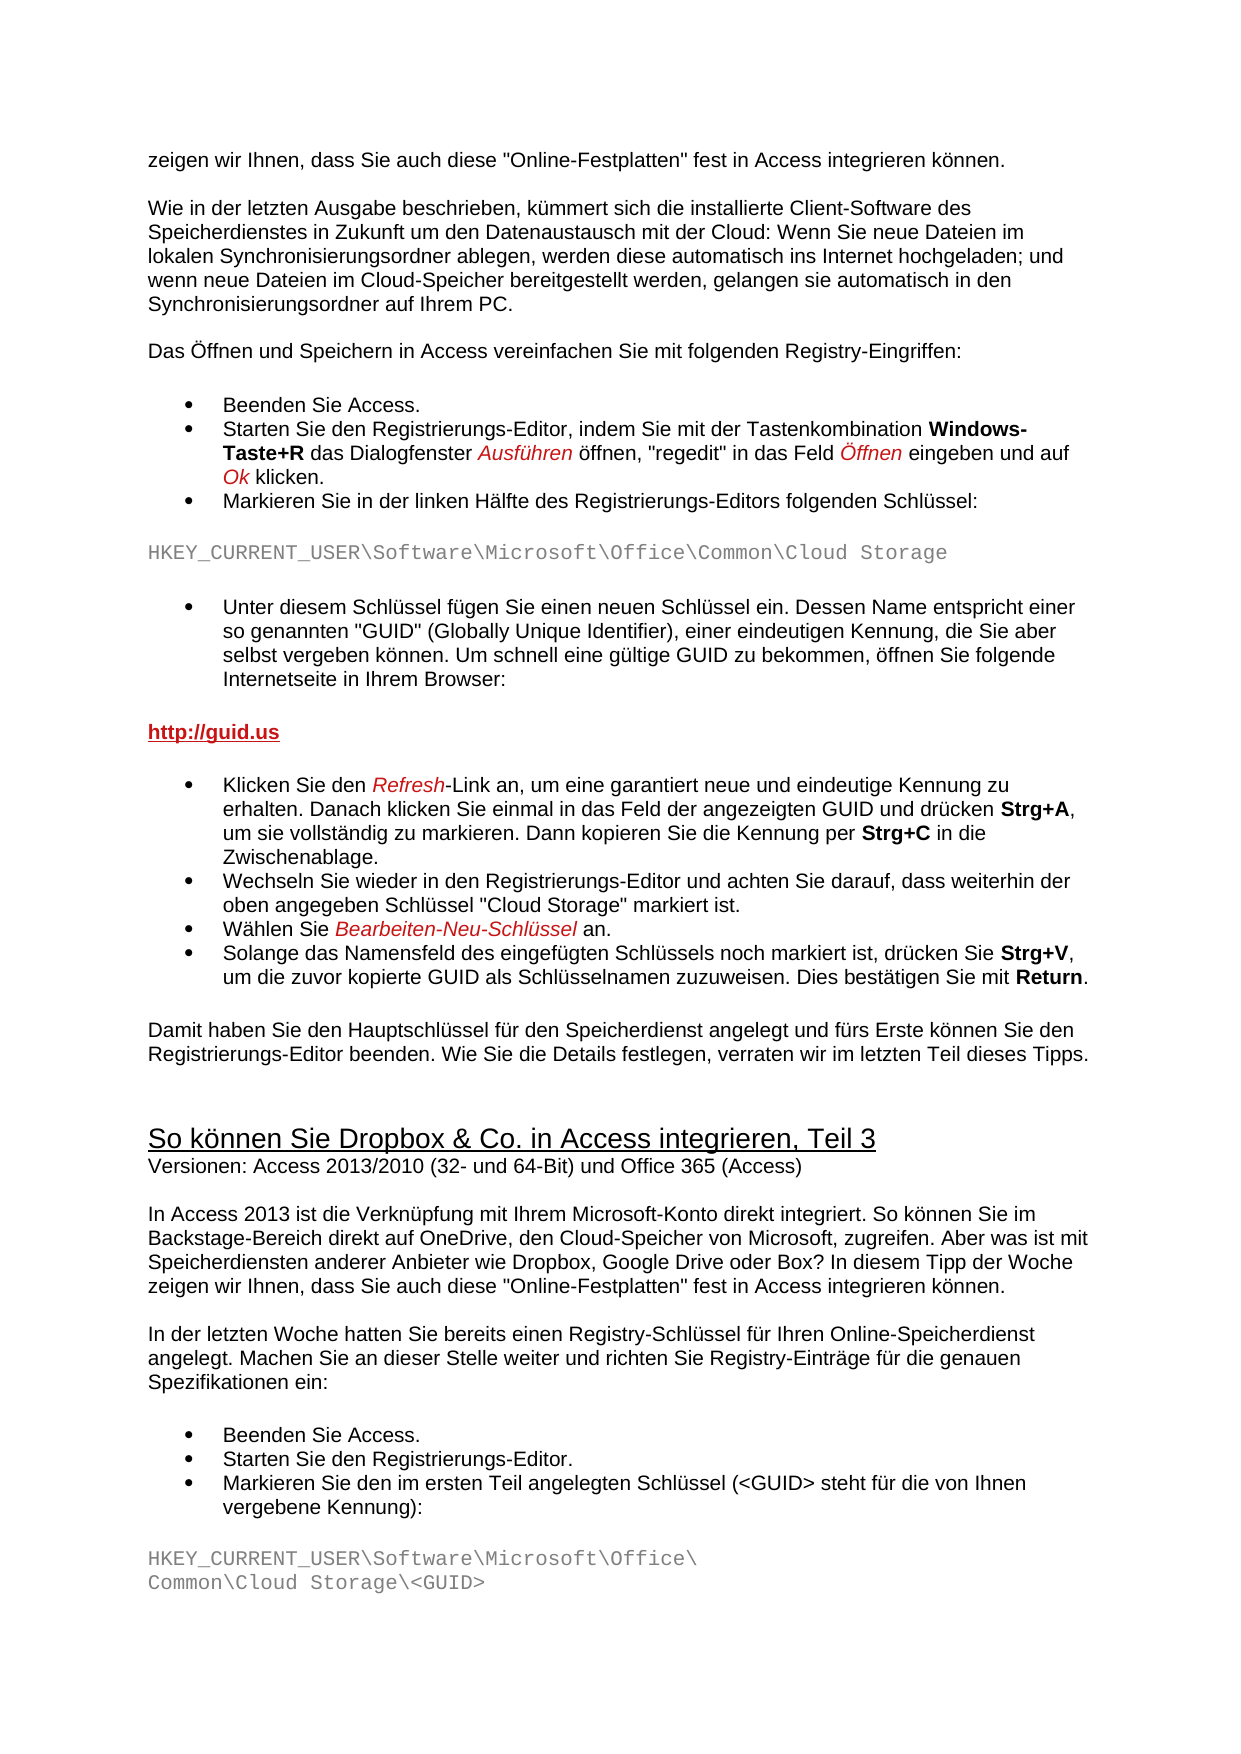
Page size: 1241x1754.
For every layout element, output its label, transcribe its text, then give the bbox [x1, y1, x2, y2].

list Starten Sie den Registrierungs-Editor, indem Sie mit der Tastenkombination Windows-Taste+R das Dialogfenster Ausführen öffnen, "regedit" in das Feld Öffnen eingeben und auf Ok klicken. [185, 416, 1093, 488]
list Markieren Sie den im ersten Teil angelegten Schlüssel (<GUID> steht für die von Ihnen vergebene Kennung): [185, 1471, 1093, 1519]
list Wechseln Sie wieder in den Registrierungs-Editor und achten Sie darauf, dass weiterhin der oben angegeben Schlüssel "Cloud Storage" markiert ist. [185, 869, 1093, 917]
text Damit haben Sie den Hauptschlüssel für den Speicherdienst angelegt und fürs Erste können Sie den Registrierungs-Editor beenden. Wie Sie die Details festlegen, verraten wir im letzten Teil dieses Tipps. [148, 1018, 1093, 1094]
text http://guid.us [148, 719, 1093, 743]
list Unter diesem Schlüssel fügen Sie einen neuen Schlüssel ein. Dessen Name entspricht einer so genannten "GUID" (Globally Unique Identifier), einer eindeutigen Kennung, die Sie aber selbst vergeben können. Um schnell eine gültige GUID zu bekommen, öffnen Sie folgende Internetseite in Ihrem Browser: [185, 594, 1093, 690]
list Beenden Sie Access. [185, 1423, 1093, 1447]
list Klicken Sie den Refresh-Link an, um eine garantiert neue und eindeutige Kennung zu erhalten. Danach klicken Sie einmal in das Feld der angezeigten GUID und drücken Strg+A, um sie vollständig zu markieren. Dann kopieren Sie die Kennung per Strg+C in die Zwischenablage. [185, 773, 1093, 869]
text HKEY_CURRENT_USER\Software\Microsoft\Office\ Common\Cloud Storage\<GUID> [148, 1548, 1093, 1596]
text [148, 148, 1093, 363]
list Solange das Namensfeld des eingefügten Schlüssels noch markiert ist, drücken Sie Strg+V, um die zuvor kopierte GUID als Schlüsselnamen zuzuweisen. Dies bestätigen Sie mit Return. [185, 941, 1093, 989]
list Starten Sie den Registrierungs-Editor. [185, 1447, 1093, 1471]
list Beenden Sie Access. [185, 392, 1093, 416]
text So können Sie Dropbox & Co. in Access integrieren, Teil 3 Versionen: Access 2013/2010 (32- und 64-Bit) und Office 365 (Access) In Access 2013 ist die Verknüpfung mit Ihrem Microsoft-Konto direkt integriert. So können Sie im Backstage-Bereich direkt auf OneDrive, den Cloud-Speicher von Microsoft, zugreifen. Aber was ist mit Speicherdiensten anderer Anbieter wie Dropbox, Google Drive oder Box? In diesem Tipp der Woche zeigen wir Ihnen, dass Sie auch diese "Online-Festplatten" fest in Access integrieren können. In der letzten Woche hatten Sie bereits einen Registry-Schlüssel für Ihren Online-Speicherdienst angelegt. Machen Sie an dieser Stelle weiter und richten Sie Registry-Einträge für die genauen Spezifikationen ein: [148, 1122, 1093, 1394]
list Wählen Sie Bearbeiten-Neu-Schlüssel an. [185, 917, 1093, 941]
list Markieren Sie in der linken Hälfte des Registrierungs-Editors folgenden Schlüssel: [185, 488, 1093, 512]
text HKEY_CURRENT_USER\Software\Microsoft\Office\Common\Cloud Storage [148, 542, 1093, 565]
